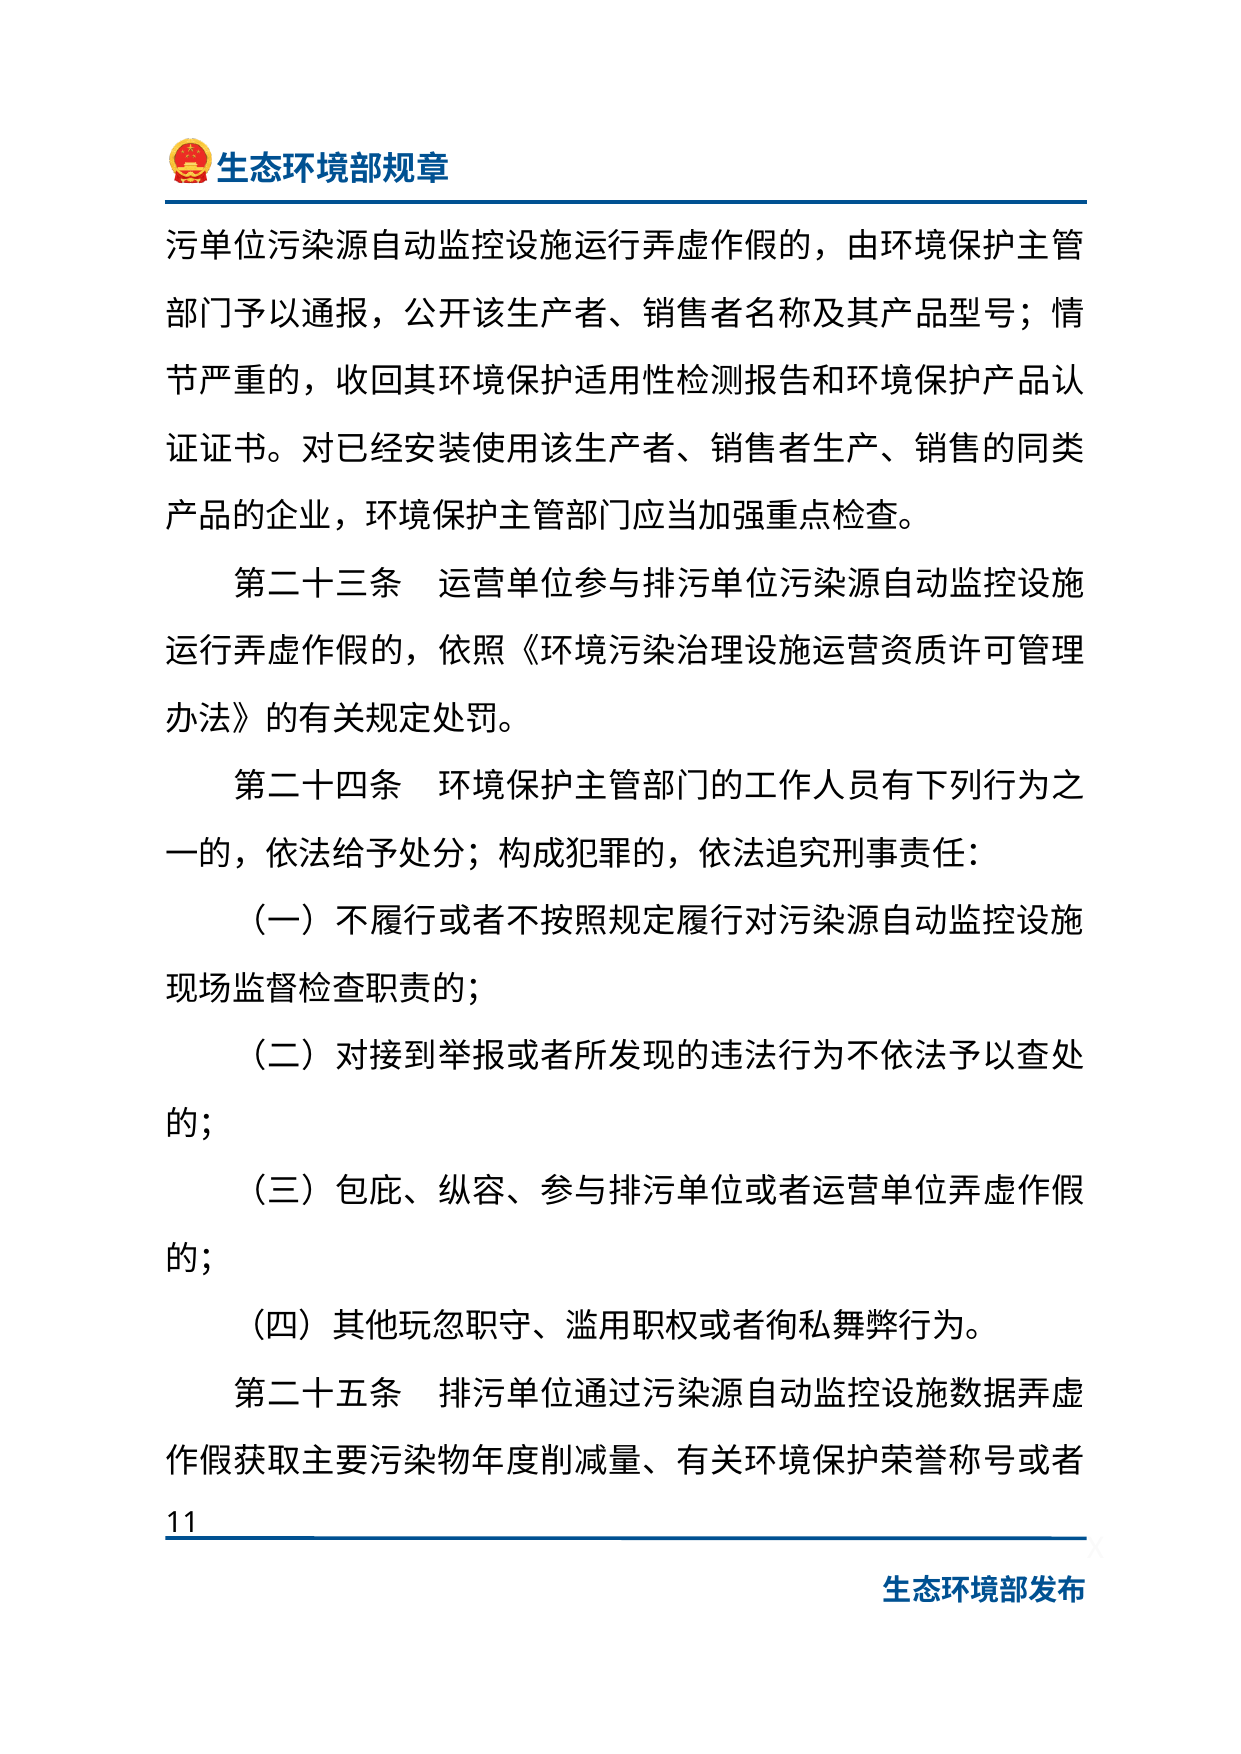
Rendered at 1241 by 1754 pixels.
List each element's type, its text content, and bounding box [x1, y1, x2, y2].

text 第二十五条 排污单位通过污染源自动监控设施数据弄虚作假获取主要污染物年度削减量、有关环境保护荣誉称号或者评级的，由原核定削减量或者授予荣誉称号的环境保护主管部门予以撤销。 [165, 1366, 1087, 1482]
text 第二十三条 运营单位参与排污单位污染源自动监控设施运行弄虚作假的，依照《环境污染治理设施运营资质许可管理办法》的有关规定处罚。 [165, 556, 1087, 739]
text （二）对接到举报或者所发现的违法行为不依法予以查处的； [165, 1029, 1087, 1144]
text 第二十四条 环境保护主管部门的工作人员有下列行为之一的，依法给予处分；构成犯罪的，依法追究刑事责任： [165, 759, 1087, 874]
text （一）不履行或者不按照规定履行对污染源自动监控设施现场监督检查职责的； [165, 894, 1087, 1009]
picture [165, 136, 216, 187]
text （四）其他玩忽职守、滥用职权或者徇私舞弊行为。 [165, 1299, 1087, 1347]
text （三）包庇、纵容、参与排污单位或者运营单位弄虚作假的； [165, 1164, 1087, 1279]
